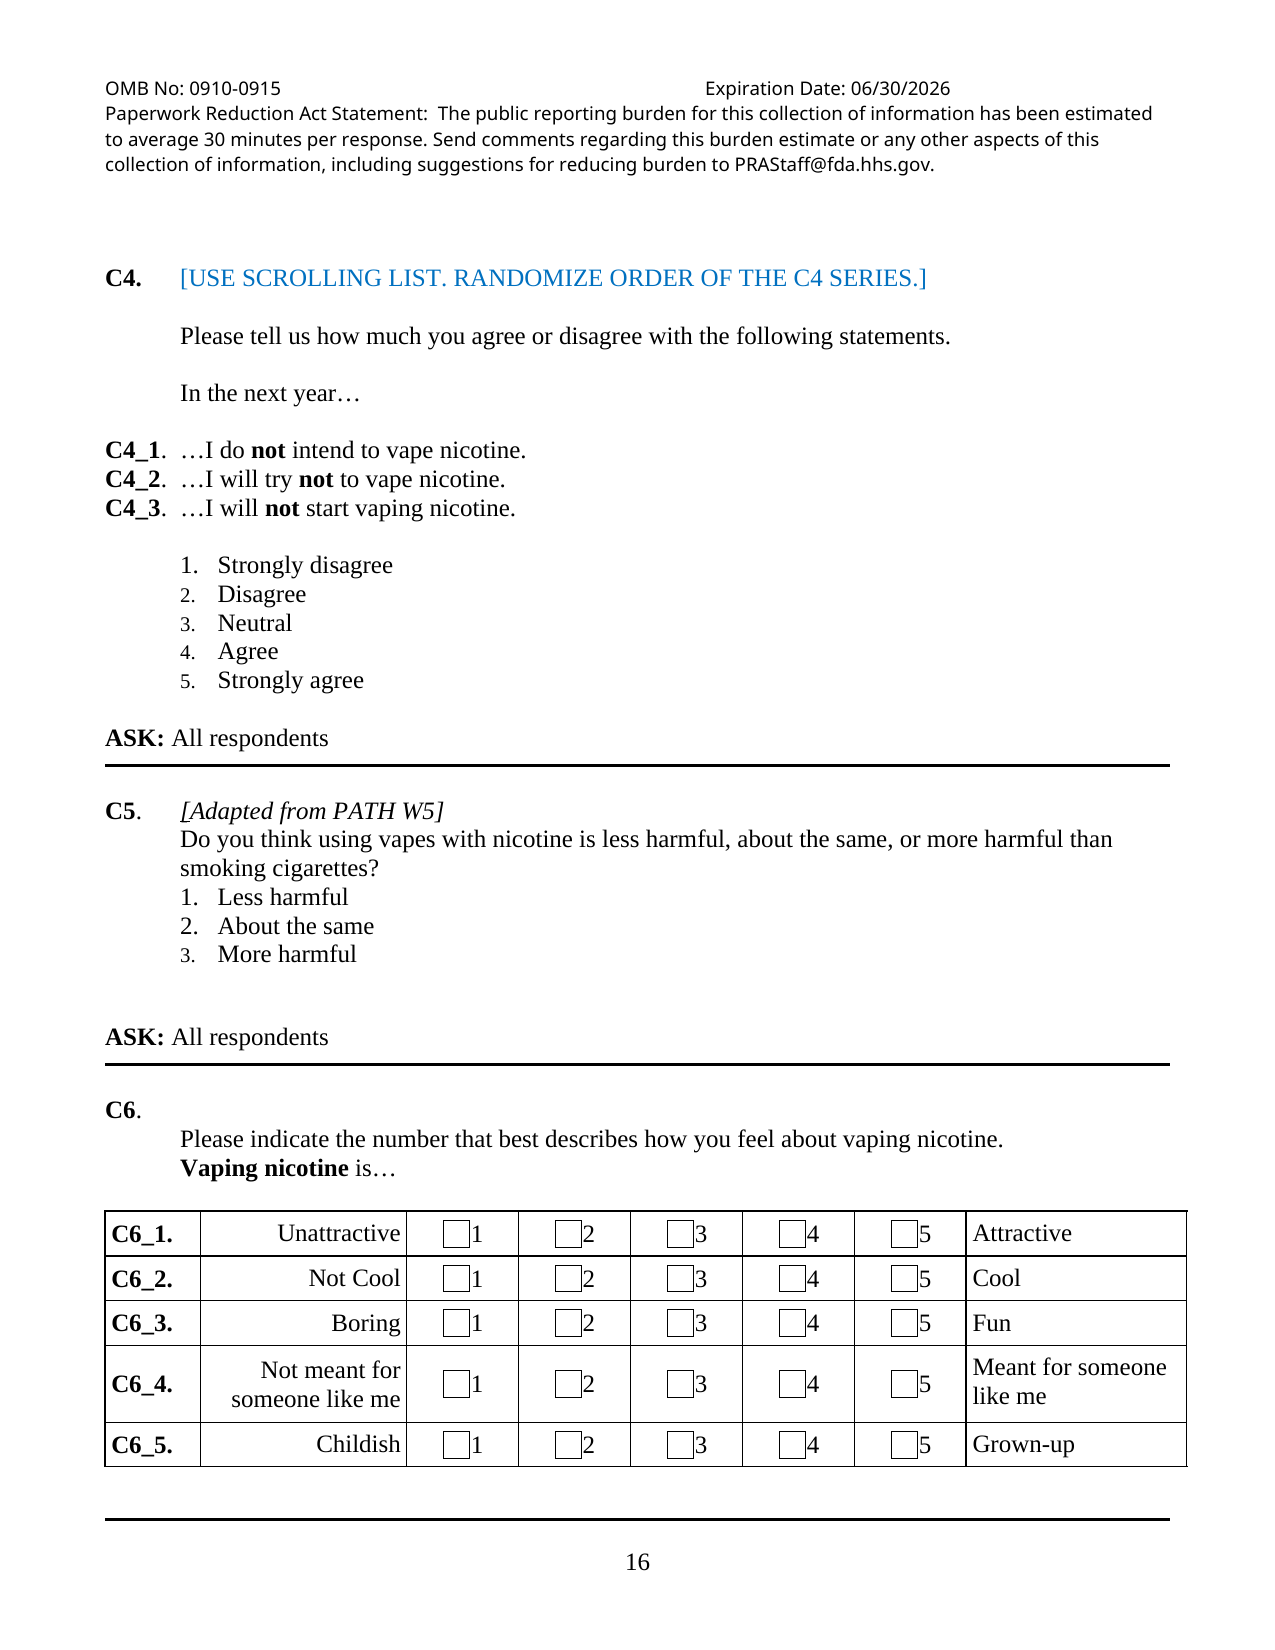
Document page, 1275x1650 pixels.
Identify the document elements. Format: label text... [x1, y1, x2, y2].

table_cell 2 [519, 1257, 630, 1300]
text C4_3. …I will not start vaping nicotine. [105, 493, 1170, 522]
table_cell 5 [855, 1257, 965, 1300]
list Agree [180, 636, 1170, 665]
table_cell C6_4. [106, 1346, 200, 1421]
list Strongly agree [180, 665, 1170, 694]
table_cell 5 [855, 1301, 965, 1344]
list Neutral [180, 608, 1170, 636]
text C5. [Adapted from PATH W5] [105, 796, 1170, 824]
table_cell 5 [855, 1423, 965, 1466]
table_cell 1 [407, 1257, 518, 1300]
table_cell 4 [743, 1257, 854, 1300]
text C4_2. …I will try not to vape nicotine. [105, 464, 1170, 493]
list Strongly disagree [180, 550, 1170, 579]
table_cell 3 [631, 1423, 742, 1466]
table_cell 1 [407, 1301, 518, 1344]
table_cell C6_2. [106, 1257, 200, 1300]
text C6. [105, 1095, 1170, 1124]
text Do you think using vapes with nicotine is less harmful, about the same, or more harmful than smoking cigarettes? [180, 824, 1170, 882]
table_cell Fun [967, 1301, 1186, 1344]
table_cell 5 [855, 1346, 965, 1421]
table_cell 4 [743, 1301, 854, 1344]
table_cell 1 [407, 1423, 518, 1466]
table_cell C6_3. [106, 1301, 200, 1344]
table_header C6_1. [106, 1212, 200, 1255]
text Vaping nicotine is… [105, 1153, 1170, 1181]
text ASK: All respondents [105, 723, 1170, 764]
table_cell 3 [631, 1346, 742, 1421]
table_cell 1 [407, 1346, 518, 1421]
table_cell Meant for someone like me [967, 1346, 1186, 1421]
table_cell Boring [201, 1301, 406, 1344]
table_header 5 [855, 1212, 965, 1255]
text C4_1. …I do not intend to vape nicotine. [105, 436, 1170, 464]
table_cell 3 [631, 1301, 742, 1344]
text ASK: All respondents [105, 1022, 1170, 1063]
table_cell 4 [743, 1423, 854, 1466]
table_cell 2 [519, 1423, 630, 1466]
table_header 2 [519, 1212, 630, 1255]
table_header Unattractive [201, 1212, 406, 1255]
table_header 3 [631, 1212, 742, 1255]
text In the next year… [105, 378, 1170, 407]
table_cell 2 [519, 1301, 630, 1344]
list About the same [180, 911, 1170, 939]
table_cell Not meant for someone like me [201, 1346, 406, 1421]
table_cell C6_5. [106, 1423, 200, 1466]
table_cell 3 [631, 1257, 742, 1300]
table_cell Childish [201, 1423, 406, 1466]
table_cell 4 [743, 1346, 854, 1421]
text Please tell us how much you agree or disagree with the following statements. [105, 321, 1170, 349]
list Disagree [180, 579, 1170, 608]
table_cell Cool [967, 1257, 1186, 1300]
table_cell Not Cool [201, 1257, 406, 1300]
text Please indicate the number that best describes how you feel about vaping nicotine. [105, 1124, 1170, 1153]
table_header 1 [407, 1212, 518, 1255]
text C4. [USE SCROLLING LIST. RANDOMIZE ORDER OF THE C4 SERIES.] [105, 263, 1170, 292]
table_cell 2 [519, 1346, 630, 1421]
table_cell Grown-up [967, 1423, 1186, 1466]
table_header 4 [743, 1212, 854, 1255]
table_header Attractive [967, 1212, 1186, 1255]
list More harmful [180, 939, 1170, 968]
list Less harmful [180, 882, 1170, 911]
